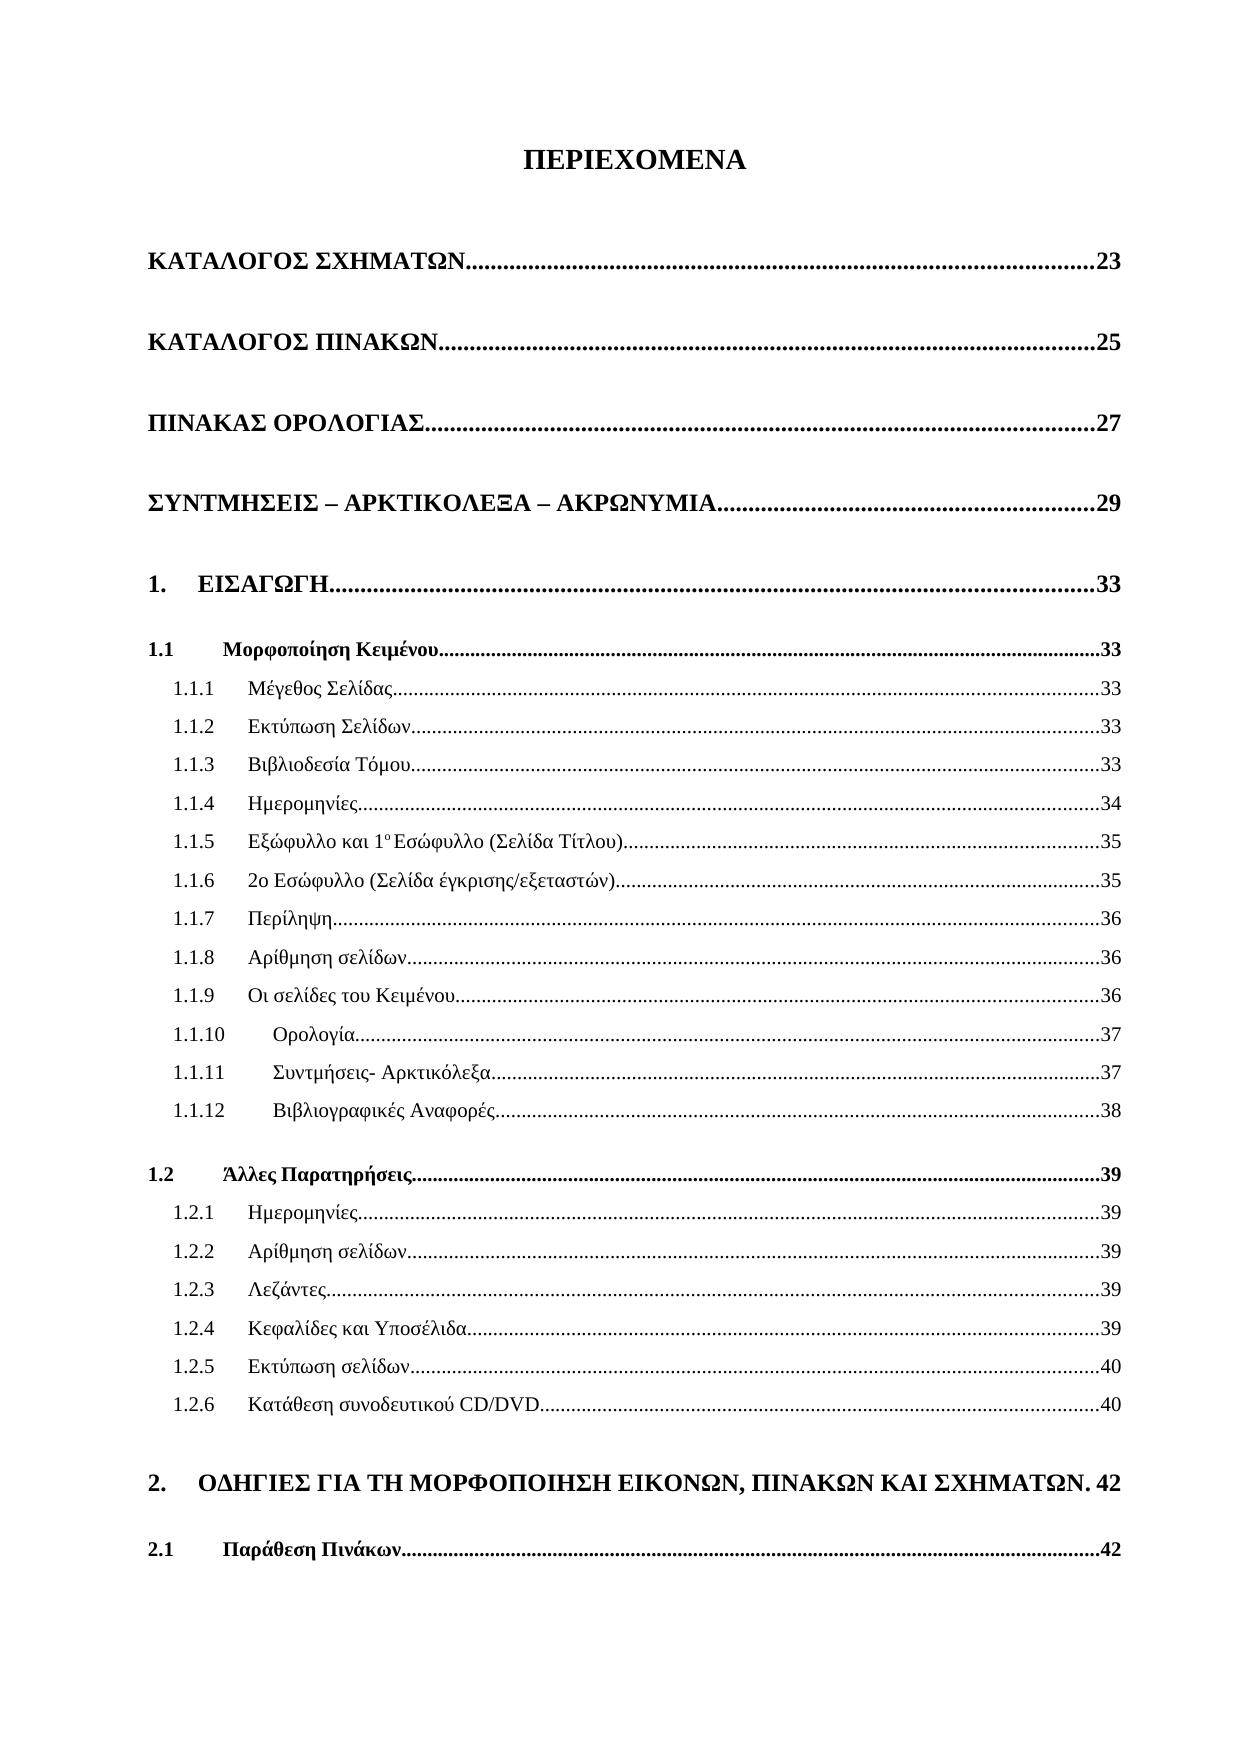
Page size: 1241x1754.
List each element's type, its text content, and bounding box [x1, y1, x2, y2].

text 1.2.3 Λεζάντες 39 [173, 1277, 1122, 1301]
text 1.1.7 Περίληψη 36 [173, 906, 1122, 930]
text 1.2.2 Αρίθμηση σελίδων 39 [173, 1239, 1122, 1263]
text 1.2.1 Ημερομηνίες 39 [173, 1200, 1122, 1224]
text 2. ΟΔΗΓΙΕΣ ΓΙΑ ΤΗ ΜΟΡΦΟΠΟΙΗΣΗ ΕΙΚΟΝΩΝ, ΠΙΝΑΚΩΝ ΚΑΙ ΣΧΗΜΑΤΩΝ 42 [148, 1468, 1122, 1497]
text ΠΙΝΑΚΑΣ ΟΡΟΛΟΓΙΑΣ 27 [148, 408, 1122, 436]
text 1.1.1 Μέγεθος Σελίδας 33 [173, 676, 1122, 699]
text 1.1.2 Εκτύπωση Σελίδων 33 [173, 714, 1122, 738]
text 1.1.10 Ορολογία 37 [173, 1021, 1122, 1046]
text 1.2.5 Εκτύπωση σελίδων 40 [173, 1354, 1122, 1378]
text 1.1.6 2o Εσώφυλλο (Σελίδα έγκρισης/εξεταστών) 35 [173, 868, 1122, 892]
text ΣΥΝΤΜΗΣΕΙΣ – ΑΡΚΤΙΚΟΛΕΞΑ – ΑΚΡΩΝΥΜΙΑ 29 [148, 488, 1122, 517]
text 1.1.4 Ημερομηνίες 34 [173, 791, 1122, 815]
text ΚΑΤΑΛΟΓΟΣ ΠΙΝΑΚΩΝ 25 [148, 327, 1122, 356]
text 2.1 Παράθεση Πινάκων 42 [148, 1536, 1122, 1561]
text 1.1.5 Εξώφυλλο και 1o Εσώφυλλο (Σελίδα Τίτλου) 35 [173, 829, 1122, 853]
text 1.1.9 Οι σελίδες του Κειμένου 36 [173, 983, 1122, 1007]
text 1.2.4 Κεφαλίδες και Υποσέλιδα 39 [173, 1316, 1122, 1339]
text 1.1.3 Βιβλιοδεσία Τόμου 33 [173, 752, 1122, 776]
text ΚΑΤΑΛΟΓΟΣ ΣΧΗΜΑΤΩΝ 23 [148, 246, 1122, 275]
text 1.1 Μορφοποίηση Κειμένου 33 [148, 637, 1122, 661]
text 1.1.11 Συντμήσεις- Αρκτικόλεξα 37 [173, 1060, 1122, 1084]
text 1. ΕΙΣΑΓΩΓΗ 33 [148, 569, 1122, 598]
text 1.2 Άλλες Παρατηρήσεις 39 [148, 1162, 1122, 1186]
text 1.1.8 Αρίθμηση σελίδων 36 [173, 944, 1122, 969]
text ΠΕΡΙΕΧΟΜΕΝΑ [148, 142, 1122, 175]
text 1.1.12 Βιβλιογραφικές Αναφορές 38 [173, 1098, 1122, 1122]
text 1.2.6 Κατάθεση συνοδευτικού CD/DVD 40 [173, 1392, 1122, 1416]
